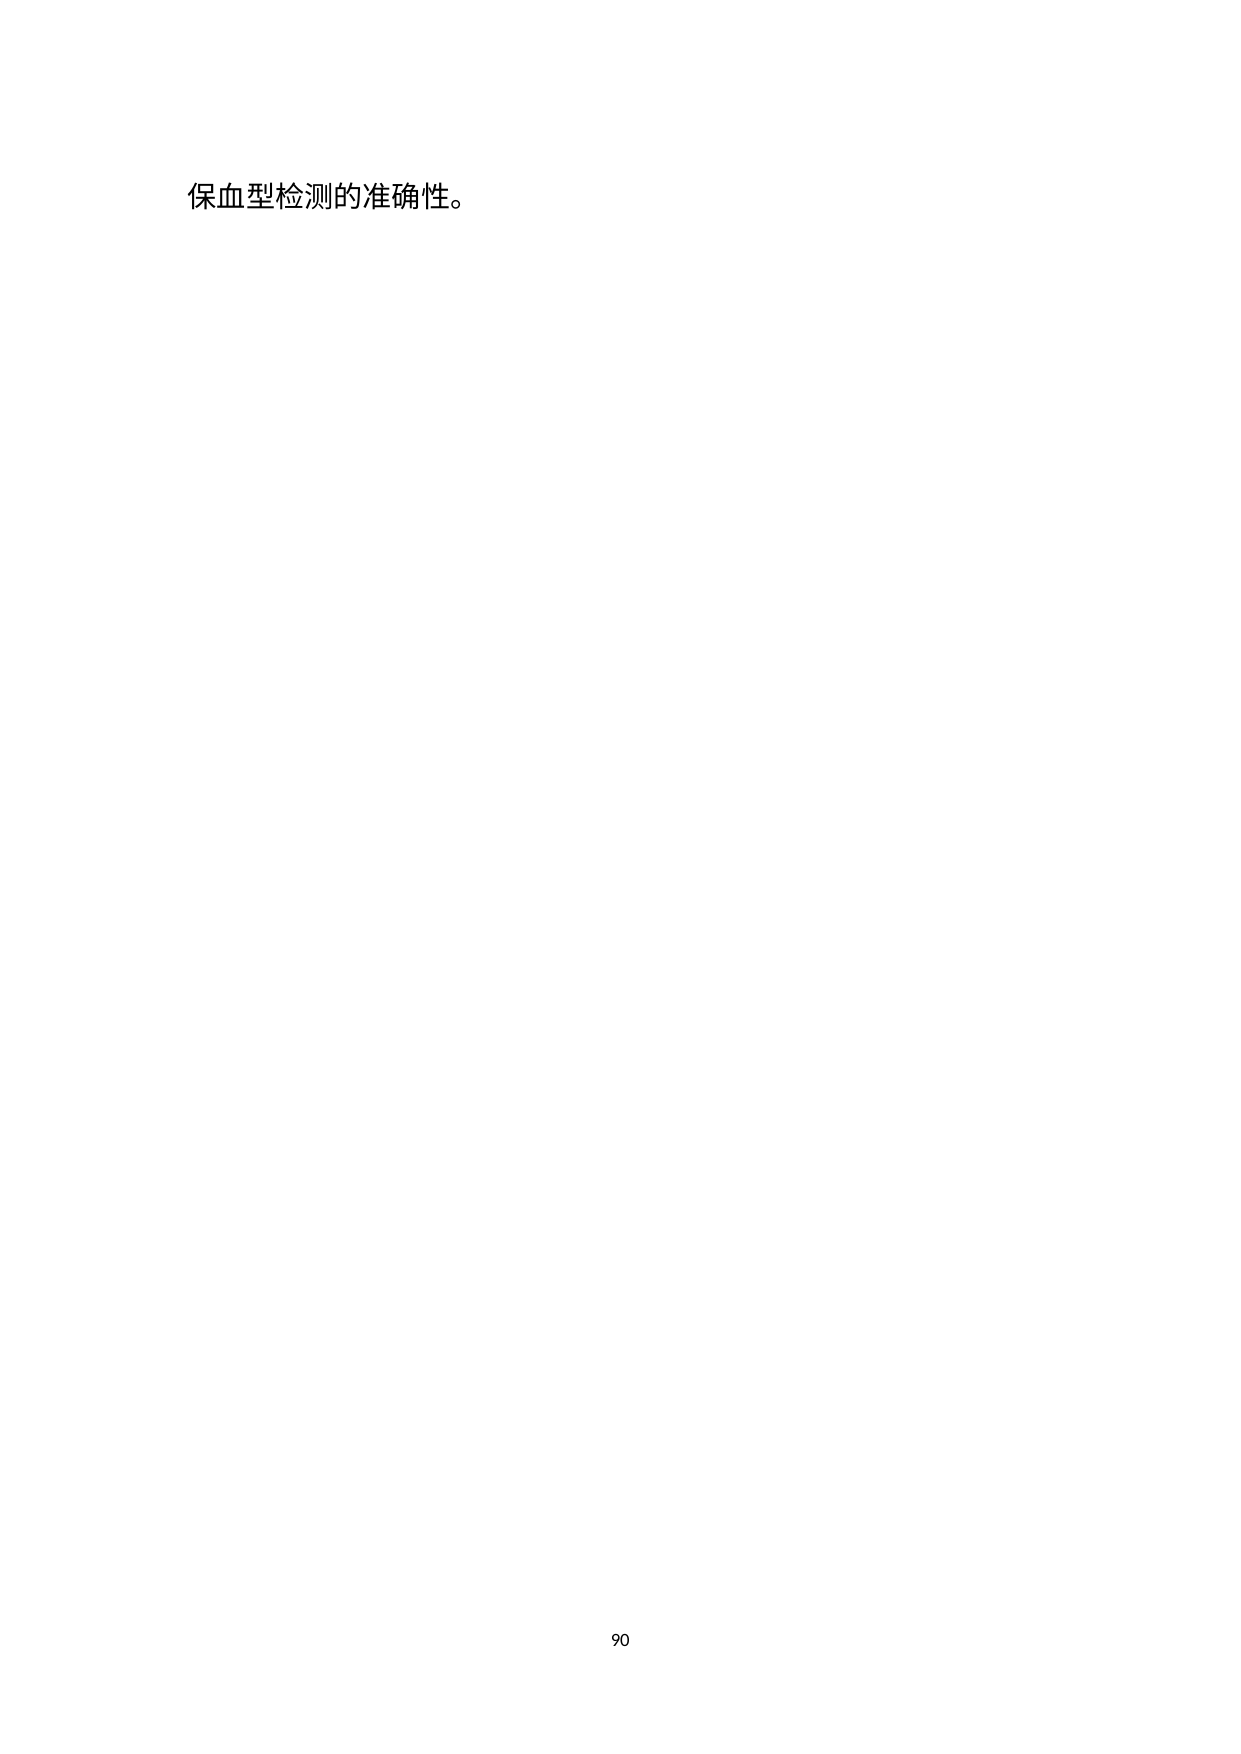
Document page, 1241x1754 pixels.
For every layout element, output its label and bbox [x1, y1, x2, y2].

text [187, 162, 1053, 227]
